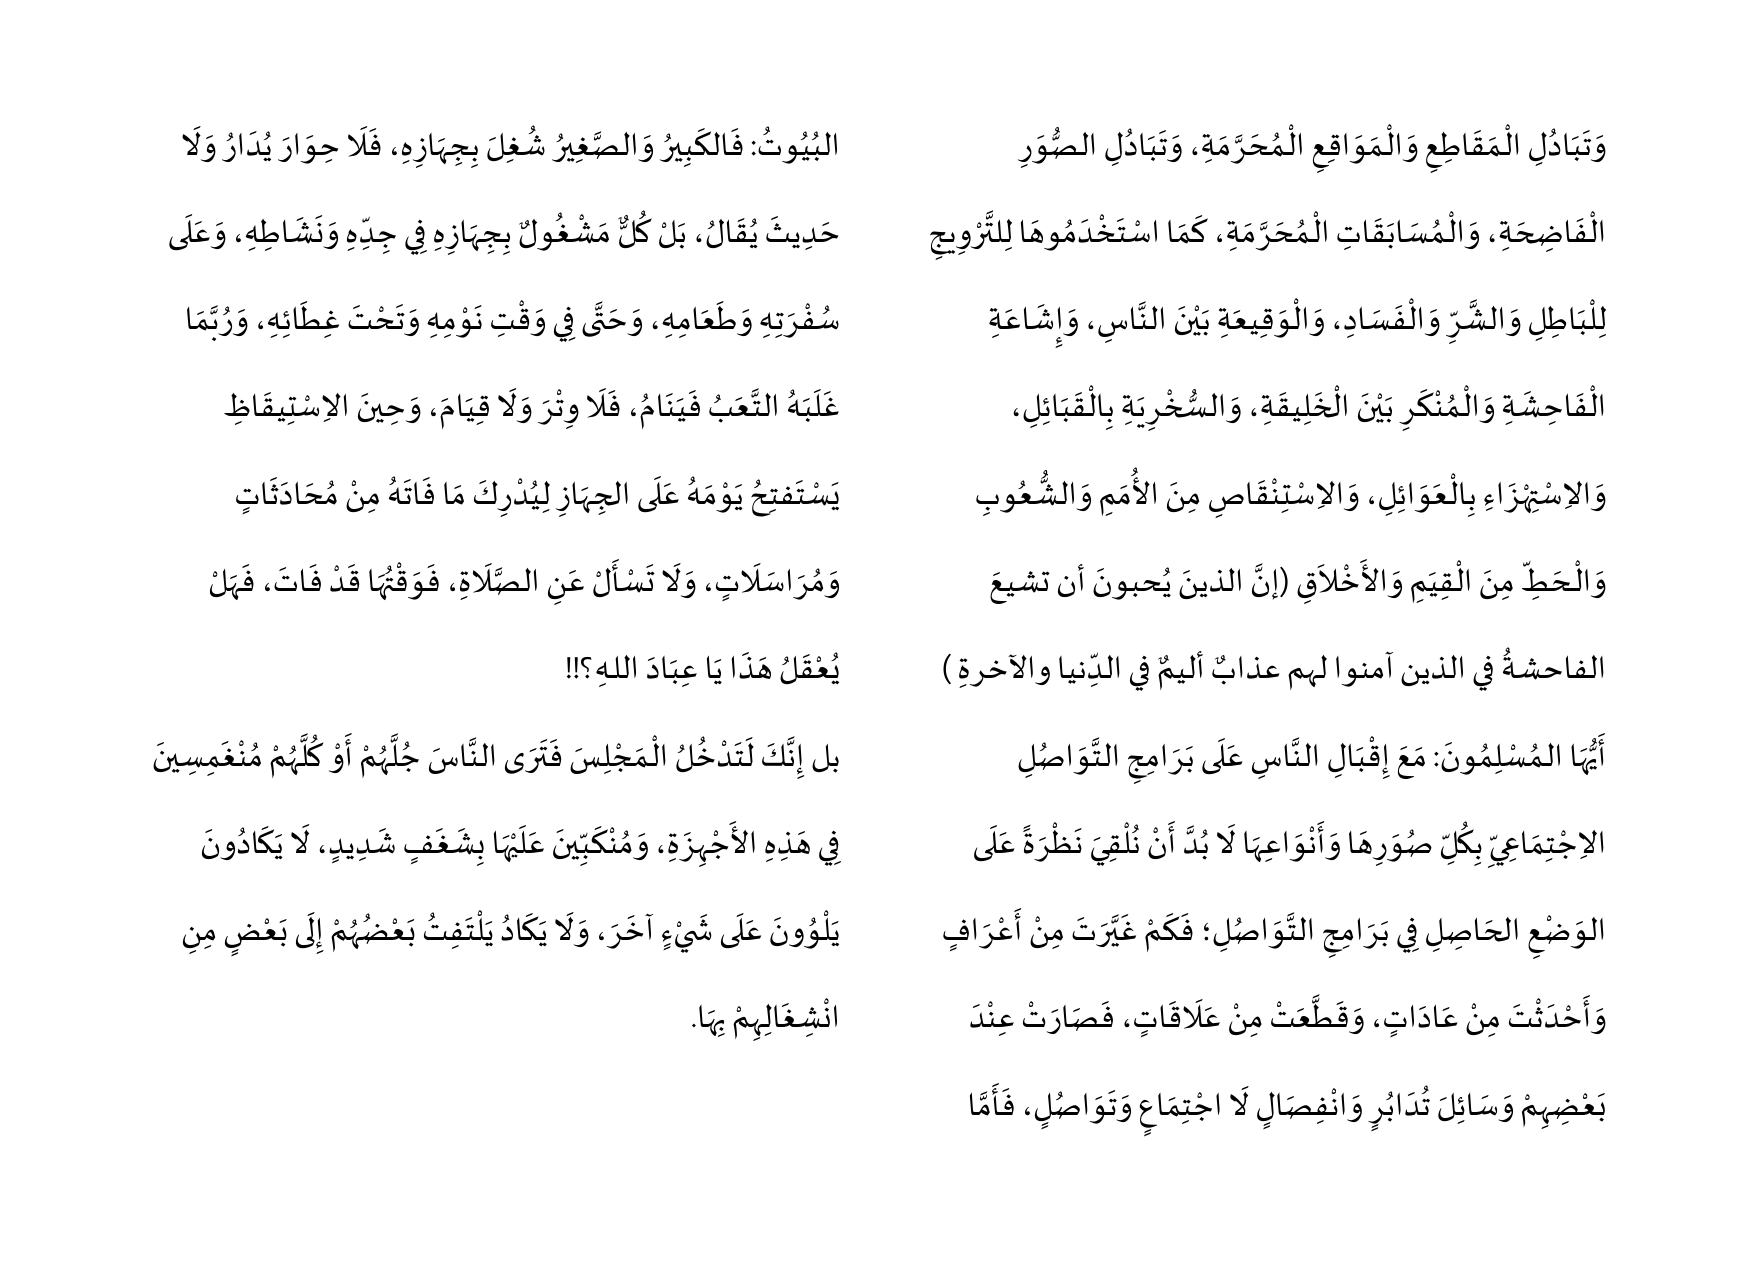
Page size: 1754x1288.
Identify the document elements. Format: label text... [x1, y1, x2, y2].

text أَيُّهَا الـمُسْلِمُونَ: مَعَ إِقْبَالِ النَّاسِ عَلَى بَرَامِجِ التَّوَاصُلِ الاِجْتِمَاعِيِّ بِكُلِّ صُوَرِهَا وَأَنْوَاعِهَا لَا بُدَّ أَنْ نُلْقِيَ نَظْرَةً عَلَى الوَضْعِ الحَاصِلِ فِي بَرَامِجِ التَّوَاصُلِ؛ فَكَمْ غَيَّرَتَ مِنْ أَعْرَافٍ وَأَحْدَثْتَ مِنْ عَادَاتٍ، وَقَطَّعَتْ مِنْ عَلَاقَاتٍ، فَصَارَتْ عِنْدَ بَعْضِهِمْ وَسَائِلَ تُدَابُرٍ وَانْفِصَالٍ لَا اجْتِمَاعٍ وَتَوَاصُلٍ، فَأَمَّا البُيُوتُ: فَالكَبِيرُ وَالصَّغِيرُ شُغِلَ بِجِهَازِهِ، فَلَا حِوَارَ يُدَارُ وَلَا حَدِيثَ يُقَالُ، بَلْ كُلٌّ مَشْغُولٌ بِجِهَازِهِ فِي جِدِّهِ وَنَشَاطِهِ، وَعَلَى سُفْرَتِهِ وَطَعَامِهِ، وَحَتَّى فِي وَقْتِ نَوْمِهِ وَتَحْتَ غِطَائِهِ، وَرُبَّمَا غَلَبَهُ التَّعَبُ فَيَنَامُ، فَلَا وِتْرَ وَلَا قِيَامَ، وَحِينَ الاِسْتِيقَاظِ يَسْتَفتِحُ يَوْمَهُ عَلَى الجِهَازِ لِيُدْرِكَ مَا فَاتَهُ مِنْ مُحَادَثَاتٍ وَمُرَاسَلَاتٍ، وَلَا تَسْأَلْ عَنِ الصَّلَاةِ، فَوَقْتُهَا قَدْ فَاتَ، فَهَلْ يُعْقَلُ هَذَا يَا عِبَادَ اللـهِ؟!! [914, 729, 1606, 1137]
text أَيُّهَا الـمُسْلِمُونَ: مَعَ إِقْبَالِ النَّاسِ عَلَى بَرَامِجِ التَّوَاصُلِ الاِجْتِمَاعِيِّ بِكُلِّ صُوَرِهَا وَأَنْوَاعِهَا لَا بُدَّ أَنْ نُلْقِيَ نَظْرَةً عَلَى الوَضْعِ الحَاصِلِ فِي بَرَامِجِ التَّوَاصُلِ؛ فَكَمْ غَيَّرَتَ مِنْ أَعْرَافٍ وَأَحْدَثْتَ مِنْ عَادَاتٍ، وَقَطَّعَتْ مِنْ عَلَاقَاتٍ، فَصَارَتْ عِنْدَ بَعْضِهِمْ وَسَائِلَ تُدَابُرٍ وَانْفِصَالٍ لَا اجْتِمَاعٍ وَتَوَاصُلٍ، فَأَمَّا البُيُوتُ: فَالكَبِيرُ وَالصَّغِيرُ شُغِلَ بِجِهَازِهِ، فَلَا حِوَارَ يُدَارُ وَلَا حَدِيثَ يُقَالُ، بَلْ كُلٌّ مَشْغُولٌ بِجِهَازِهِ فِي جِدِّهِ وَنَشَاطِهِ، وَعَلَى سُفْرَتِهِ وَطَعَامِهِ، وَحَتَّى فِي وَقْتِ نَوْمِهِ وَتَحْتَ غِطَائِهِ، وَرُبَّمَا غَلَبَهُ التَّعَبُ فَيَنَامُ، فَلَا وِتْرَ وَلَا قِيَامَ، وَحِينَ الاِسْتِيقَاظِ يَسْتَفتِحُ يَوْمَهُ عَلَى الجِهَازِ لِيُدْرِكَ مَا فَاتَهُ مِنْ مُحَادَثَاتٍ وَمُرَاسَلَاتٍ، وَلَا تَسْأَلْ عَنِ الصَّلَاةِ، فَوَقْتُهَا قَدْ فَاتَ، فَهَلْ يُعْقَلُ هَذَا يَا عِبَادَ اللـهِ؟!! [148, 118, 840, 700]
text بل إِنَّكَ لَتَدْخُلُ الْـمَجْلِسَ فَتَرَى النَّاسَ جُلَّهُمْ أَوْ كُلَّهُمْ مُنْغَمِسِينَ فِي هَذِهِ الأَجْهِزَةِ، وَمُنْكَبِّينَ عَلَيْهَا بِشَغَفٍ شَدِيدٍ، لَا يَكَادُونَ يَلْوُونَ عَلَى شَيْءٍ آخَرَ، وَلَا يَكَادُ يَلْتَفِتُ بَعْضُهُمْ إِلَى بَعْضٍ مِنِ انْشِغَالِهِمْ بِهَا. [148, 729, 840, 1049]
